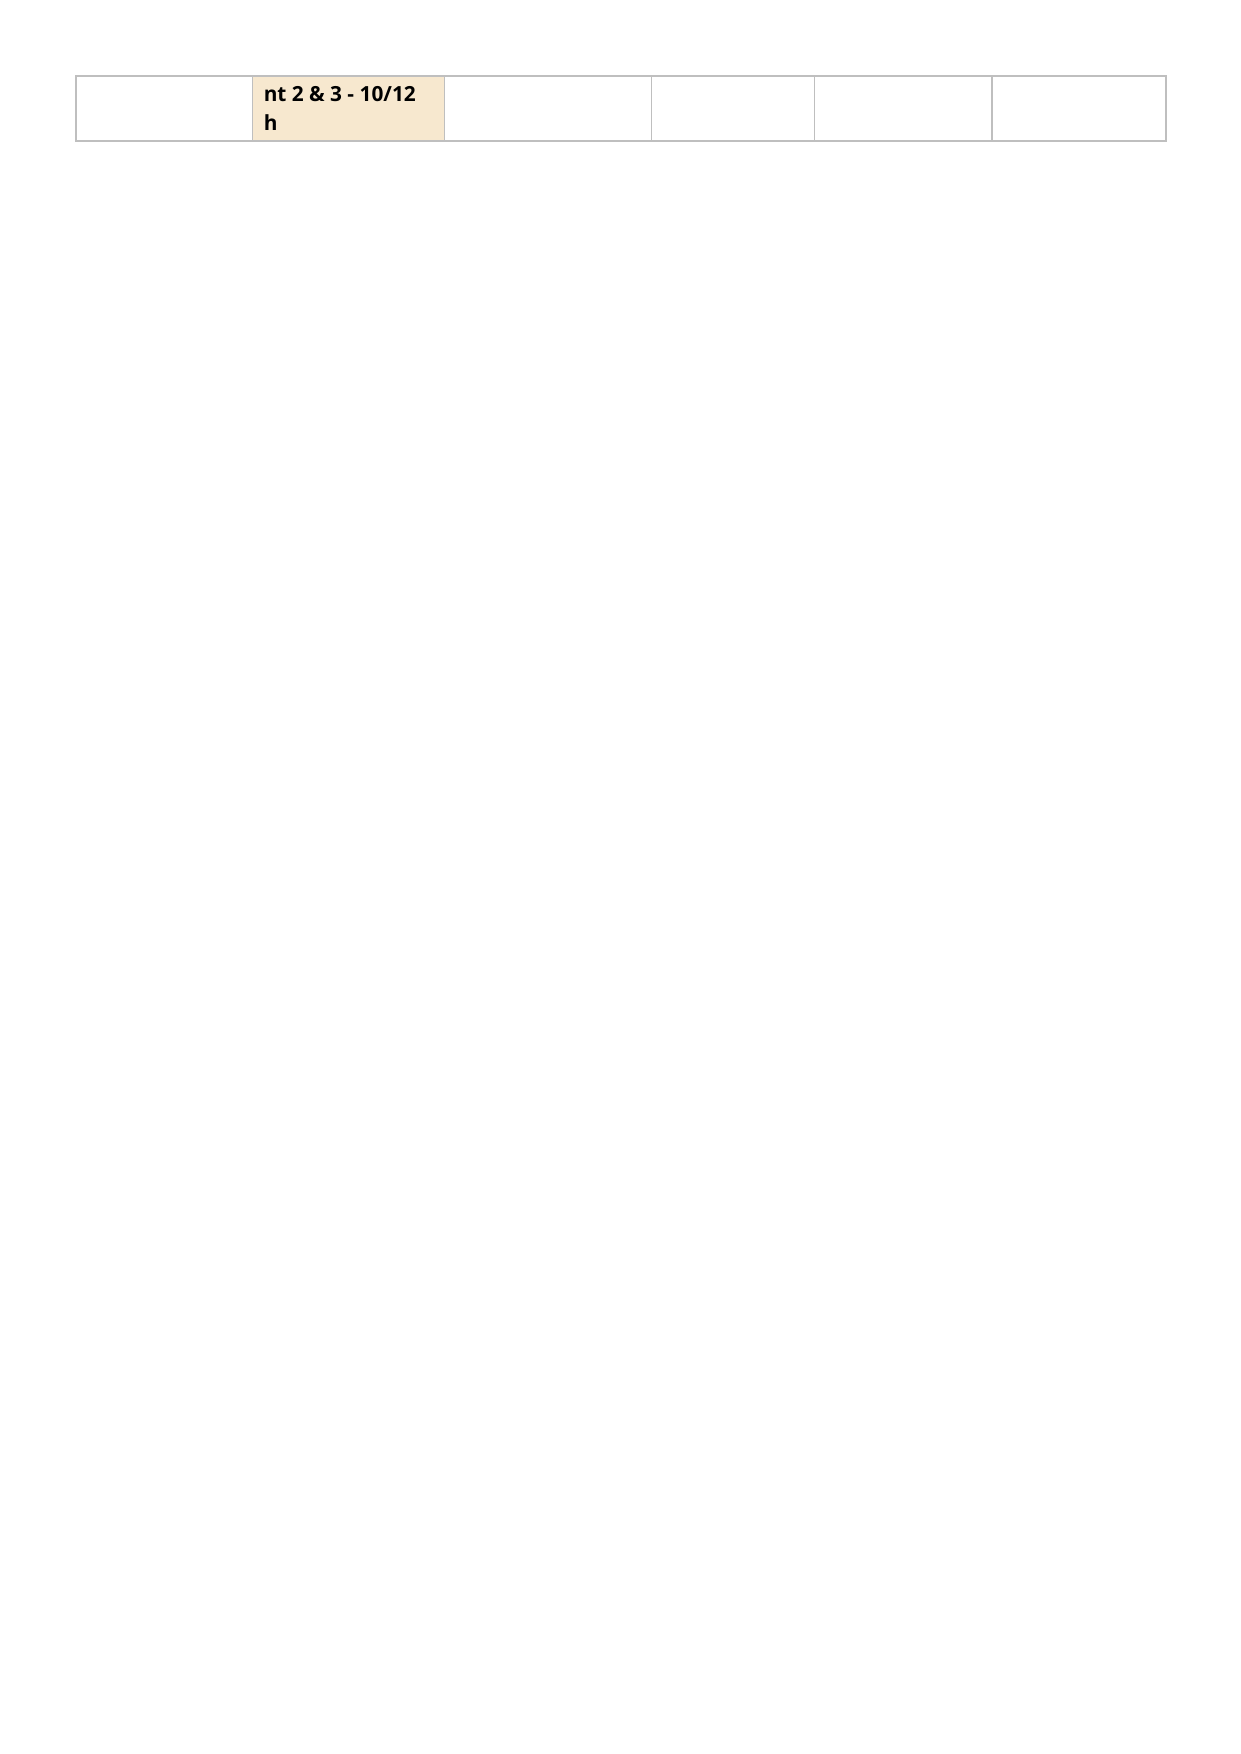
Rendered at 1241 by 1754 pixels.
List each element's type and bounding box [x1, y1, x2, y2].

table_cell [253, 77, 444, 140]
table_cell [993, 77, 1165, 140]
table_cell [652, 77, 814, 140]
table_cell [445, 77, 651, 140]
table_cell [815, 77, 991, 140]
table_cell [77, 77, 252, 140]
